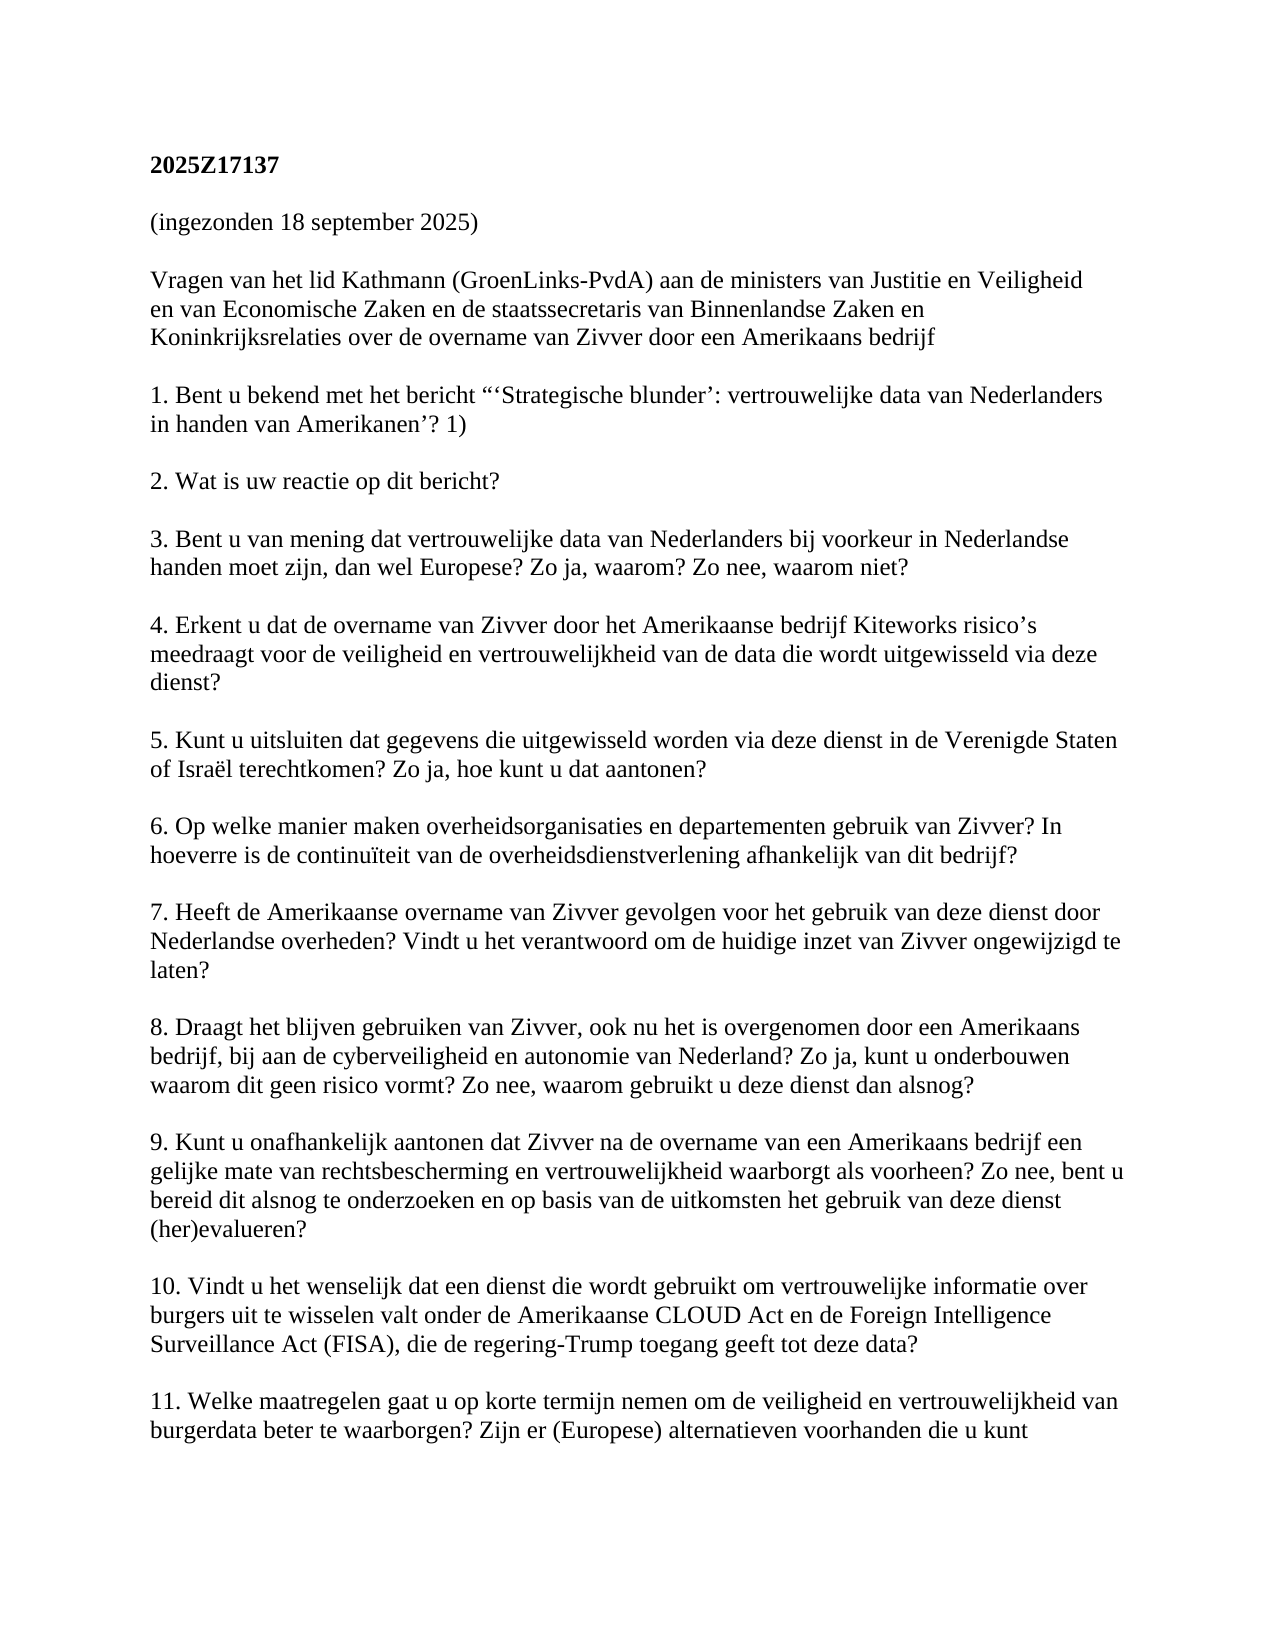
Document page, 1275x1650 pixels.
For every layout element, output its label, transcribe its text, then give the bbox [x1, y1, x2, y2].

text 8. Draagt het blijven gebruiken van Zivver, ook nu het is overgenomen door een Amerikaans bedrijf, bij aan de cyberveiligheid en autonomie van Nederland? Zo ja, kunt u onderbouwen waarom dit geen risico vormt? Zo nee, waarom gebruikt u deze dienst dan alsnog? [150, 1012, 1125, 1127]
text 10. Vindt u het wenselijk dat een dienst die wordt gebruikt om vertrouwelijke informatie over burgers uit te wisselen valt onder de Amerikaanse CLOUD Act en de Foreign Intelligence Surveillance Act (FISA), die de regering-Trump toegang geeft tot deze data? [150, 1271, 1125, 1386]
text (ingezonden 18 september 2025) [150, 207, 1125, 265]
text 7. Heeft de Amerikaanse overname van Zivver gevolgen voor het gebruik van deze dienst door Nederlandse overheden? Vindt u het verantwoord om de huidige inzet van Zivver ongewijzigd te laten? [150, 897, 1125, 1012]
text 6. Op welke manier maken overheidsorganisaties en departementen gebruik van Zivver? In hoeverre is de continuïteit van de overheidsdienstverlening afhankelijk van dit bedrijf? [150, 811, 1125, 897]
text 2025Z17137 [150, 150, 1125, 207]
text 2. Wat is uw reactie op dit bericht? [150, 466, 1125, 524]
text 5. Kunt u uitsluiten dat gegevens die uitgewisseld worden via deze dienst in de Verenigde Staten of Israël terechtkomen? Zo ja, hoe kunt u dat aantonen? [150, 725, 1125, 811]
text 4. Erkent u dat de overname van Zivver door het Amerikaanse bedrijf Kiteworks risico’s meedraagt voor de veiligheid en vertrouwelijkheid van de data die wordt uitgewisseld via deze dienst? [150, 610, 1125, 725]
text 9. Kunt u onafhankelijk aantonen dat Zivver na de overname van een Amerikaans bedrijf een gelijke mate van rechtsbescherming en vertrouwelijkheid waarborgt als voorheen? Zo nee, bent u bereid dit alsnog te onderzoeken en op basis van de uitkomsten het gebruik van deze dienst (her)evalueren? [150, 1127, 1125, 1271]
text 3. Bent u van mening dat vertrouwelijke data van Nederlanders bij voorkeur in Nederlandse handen moet zijn, dan wel Europese? Zo ja, waarom? Zo nee, waarom niet? [150, 524, 1125, 610]
text 1. Bent u bekend met het bericht “‘Strategische blunder’: vertrouwelijke data van Nederlanders in handen van Amerikanen’? 1) [150, 380, 1125, 466]
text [150, 1386, 1125, 1444]
text Vragen van het lid Kathmann (GroenLinks-PvdA) aan de ministers van Justitie en Veiligheid en van Economische Zaken en de staatssecretaris van Binnenlandse Zaken en Koninkrijksrelaties over de overname van Zivver door een Amerikaans bedrijf [150, 265, 1125, 380]
